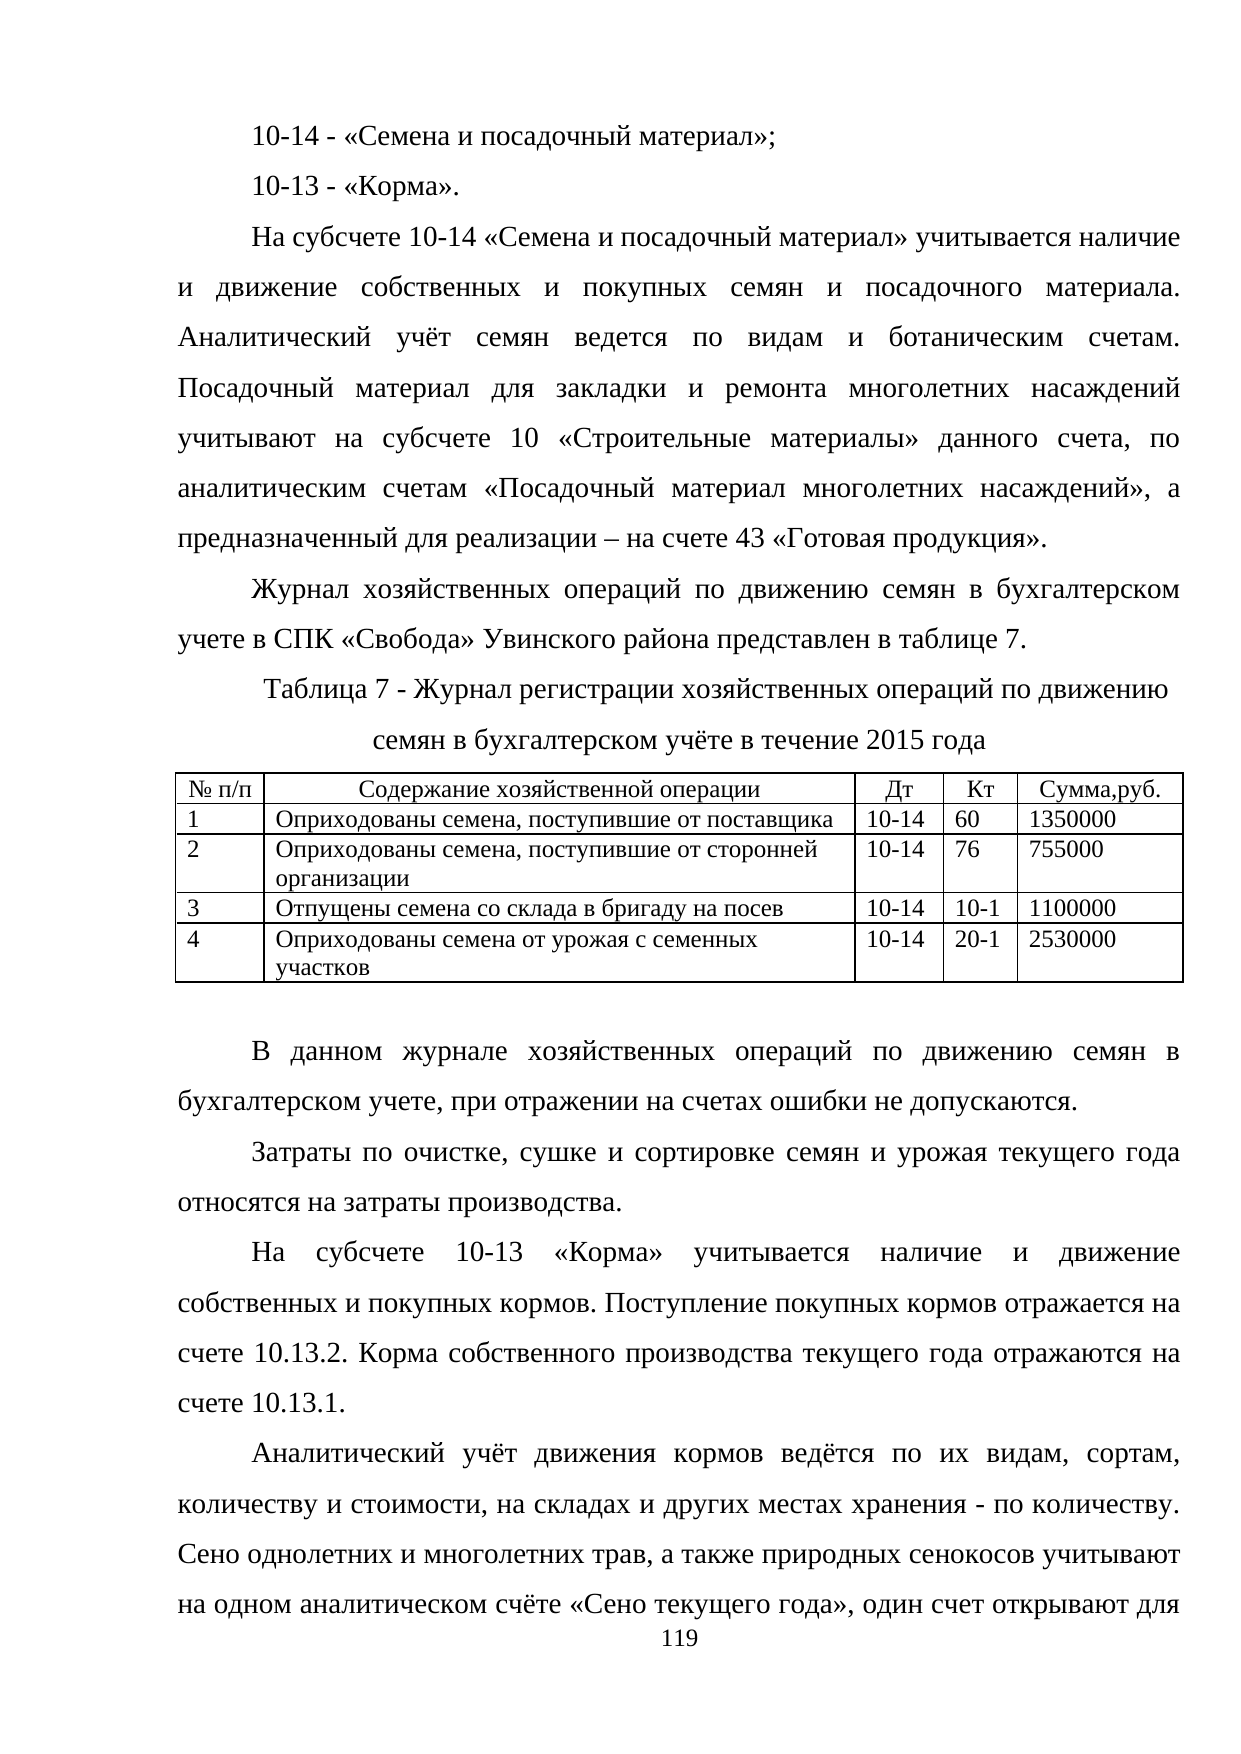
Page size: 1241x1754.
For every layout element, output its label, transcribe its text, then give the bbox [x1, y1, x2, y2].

text Таблица 7 - Журнал регистрации хозяйственных операций по движению семян в бухгалтерском учёте в течение 2015 года [177, 672, 1181, 755]
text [177, 1436, 1181, 1620]
text На субсчете 10-14 «Семена и посадочный материал» учитывается наличие и движение собственных и покупных семян и посадочного материала. Аналитический учёт семян ведется по видам и ботаническим счетам. Посадочный материал для закладки и ремонта многолетних насаждений учитывают на субсчете 10 «Строительные материалы» данного счета, по аналитическим счетам «Посадочный материал многолетних насаждений», а предназначенный для реализации – на счете 43 «Готовая продукция». [177, 219, 1181, 554]
text Журнал хозяйственных операций по движению семян в бухгалтерском учете в СПК «Свобода» Увинского района представлен в таблице 7. [177, 571, 1181, 655]
table_cell 2530000 [1018, 924, 1182, 981]
table_header Дт [856, 774, 943, 802]
text Затраты по очистке, сушке и сортировке семян и урожая текущего года относятся на затраты производства. [177, 1134, 1181, 1218]
table_cell 1 [176, 804, 263, 833]
table_cell 10-14 [856, 804, 943, 833]
table_cell 10-14 [856, 924, 943, 981]
table_cell 2 [176, 834, 263, 892]
table_cell 3 [176, 893, 263, 922]
table_cell 76 [944, 835, 1017, 892]
table_cell Оприходованы семена от урожая с семенных участков [265, 924, 854, 981]
table_header Сумма,руб. [1018, 774, 1182, 802]
text В данном журнале хозяйственных операций по движению семян в бухгалтерском учете, при отражении на счетах ошибки не допускаются. [177, 1033, 1181, 1117]
table_header Кт [944, 774, 1017, 802]
table_cell 755000 [1018, 835, 1182, 892]
table_cell 1350000 [1018, 804, 1182, 833]
table_cell 20-1 [944, 924, 1017, 981]
table_cell 10-14 [856, 835, 943, 892]
table_cell Отпущены семена со склада в бригаду на посев [265, 893, 854, 922]
table_cell Оприходованы семена, поступившие от сторонней организации [265, 835, 854, 892]
table_cell Оприходованы семена, поступившие от поставщика [265, 804, 854, 833]
table_cell 60 [944, 804, 1017, 833]
text 10-13 - «Корма». [177, 168, 1181, 202]
text На субсчете 10-13 «Корма» учитывается наличие и движение собственных и покупных кормов. Поступление покупных кормов отражается на счете 10.13.2. Корма собственного производства текущего года отражаются на счете 10.13.1. [177, 1234, 1181, 1419]
table_cell 10-14 [856, 893, 943, 922]
table_header Содержание хозяйственной операции [265, 774, 854, 802]
table_cell 1100000 [1018, 893, 1182, 922]
text 10-14 - «Семена и посадочный материал»; [177, 118, 1181, 152]
table_cell 4 [176, 923, 263, 981]
table_header № п/п [176, 774, 263, 802]
table_cell 10-1 [944, 893, 1017, 922]
